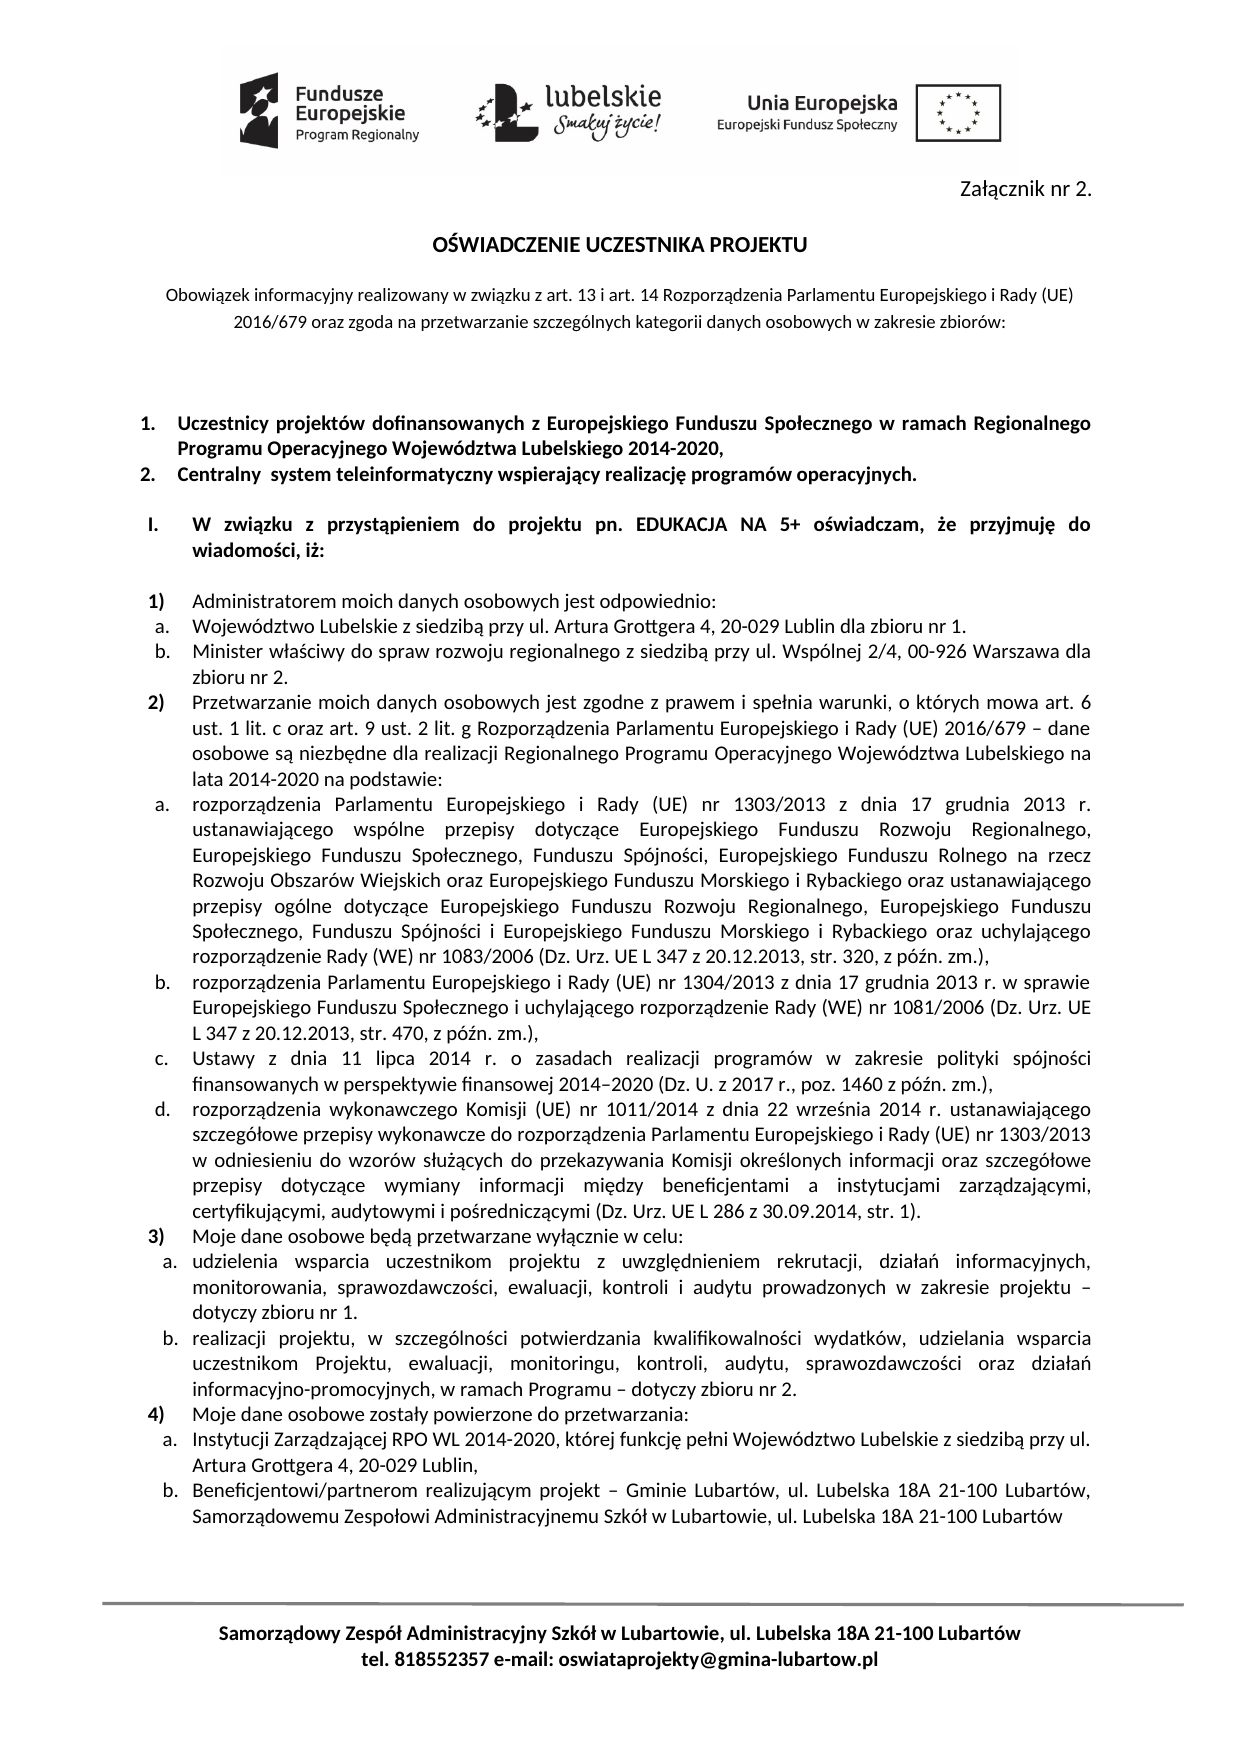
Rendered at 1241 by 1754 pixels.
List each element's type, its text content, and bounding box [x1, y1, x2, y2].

list rozporządzenia wykonawczego Komisji (UE) nr 1011/2014 z dnia 22 września 2014 r. ustanawiającego szczegółowe przepisy wykonawcze do rozporządzenia Parlamentu Europejskiego i Rady (UE) nr 1303/2013 w odniesieniu do wzorów służących do przekazywania Komisji określonych informacji oraz szczegółowe przepisy dotyczące wymiany informacji między beneficjentami a instytucjami zarządzającymi, certyfikującymi, audytowymi i pośredniczącymi (Dz. Urz. UE L 286 z 30.09.2014, str. 1). [154, 1096, 1093, 1223]
list Przetwarzanie moich danych osobowych jest zgodne z prawem i spełnia warunki, o których mowa art. 6 ust. 1 lit. c oraz art. 9 ust. 2 lit. g Rozporządzenia Parlamentu Europejskiego i Rady (UE) 2016/679 – dane osobowe są niezbędne dla realizacji Regionalnego Programu Operacyjnego Województwa Lubelskiego na lata 2014-2020 na podstawie: [148, 689, 1093, 791]
list rozporządzenia Parlamentu Europejskiego i Rady (UE) nr 1303/2013 z dnia 17 grudnia 2013 r. ustanawiającego wspólne przepisy dotyczące Europejskiego Funduszu Rozwoju Regionalnego, Europejskiego Funduszu Społecznego, Funduszu Spójności, Europejskiego Funduszu Rolnego na rzecz Rozwoju Obszarów Wiejskich oraz Europejskiego Funduszu Morskiego i Rybackiego oraz ustanawiającego przepisy ogólne dotyczące Europejskiego Funduszu Rozwoju Regionalnego, Europejskiego Funduszu Społecznego, Funduszu Spójności i Europejskiego Funduszu Morskiego i Rybackiego oraz uchylającego rozporządzenie Rady (WE) nr 1083/2006 (Dz. Urz. UE L 347 z 20.12.2013, str. 320, z późn. zm.), [154, 791, 1093, 969]
text Załącznik nr 2. [148, 174, 1093, 202]
list udzielenia wsparcia uczestnikom projektu z uwzględnieniem rekrutacji, działań informacyjnych, monitorowania, sprawozdawczości, ewaluacji, kontroli i audytu prowadzonych w zakresie projektu – dotyczy zbioru nr 1. [162, 1249, 1093, 1325]
list Ustawy z dnia 11 lipca 2014 r. o zasadach realizacji programów w zakresie polityki spójności finansowanych w perspektywie finansowej 2014–2020 (Dz. U. z 2017 r., poz. 1460 z późn. zm.), [154, 1045, 1093, 1096]
text Obowiązek informacyjny realizowany w związku z art. 13 i art. 14 Rozporządzenia Parlamentu Europejskiego i Rady (UE) 2016/679 oraz zgoda na przetwarzanie szczególnych kategorii danych osobowych w zakresie zbiorów: [148, 283, 1093, 333]
list Uczestnicy projektów dofinansowanych z Europejskiego Funduszu Społecznego w ramach Regionalnego Programu Operacyjnego Województwa Lubelskiego 2014-2020, [140, 410, 1093, 461]
list Beneficjentowi/partnerom realizującym projekt – Gminie Lubartów, ul. Lubelska 18A 21-100 Lubartów, Samorządowemu Zespołowi Administracyjnemu Szkół w Lubartowie, ul. Lubelska 18A 21-100 Lubartów [162, 1477, 1093, 1528]
list realizacji projektu, w szczególności potwierdzania kwalifikowalności wydatków, udzielania wsparcia uczestnikom Projektu, ewaluacji, monitoringu, kontroli, audytu, sprawozdawczości oraz działań informacyjno-promocyjnych, w ramach Programu – dotyczy zbioru nr 2. [162, 1325, 1093, 1401]
list rozporządzenia Parlamentu Europejskiego i Rady (UE) nr 1304/2013 z dnia 17 grudnia 2013 r. w sprawie Europejskiego Funduszu Społecznego i uchylającego rozporządzenie Rady (WE) nr 1081/2006 (Dz. Urz. UE L 347 z 20.12.2013, str. 470, z późn. zm.), [154, 969, 1093, 1045]
list Województwo Lubelskie z siedzibą przy ul. Artura Grottgera 4, 20-029 Lublin dla zbioru nr 1. [154, 613, 1093, 639]
list W związku z przystąpieniem do projektu pn. EDUKACJA NA 5+ oświadczam, że przyjmuję do wiadomości, iż: [148, 512, 1093, 562]
list Instytucji Zarządzającej RPO WL 2014-2020, której funkcję pełni Województwo Lubelskie z siedzibą przy ul. Artura Grottgera 4, 20-029 Lublin, [162, 1427, 1093, 1477]
list Moje dane osobowe będą przetwarzane wyłącznie w celu: [148, 1223, 1093, 1249]
text OŚWIADCZENIE UCZESTNIKA PROJEKTU [148, 230, 1093, 258]
list Centralny system teleinformatyczny wspierający realizację programów operacyjnych. [140, 461, 1093, 486]
list Minister właściwy do spraw rozwoju regionalnego z siedzibą przy ul. Wspólnej 2/4, 00-926 Warszawa dla zbioru nr 2. [154, 639, 1093, 689]
picture [219, 44, 1021, 175]
list Moje dane osobowe zostały powierzone do przetwarzania: [148, 1401, 1093, 1427]
list Administratorem moich danych osobowych jest odpowiednio: [148, 588, 1093, 613]
